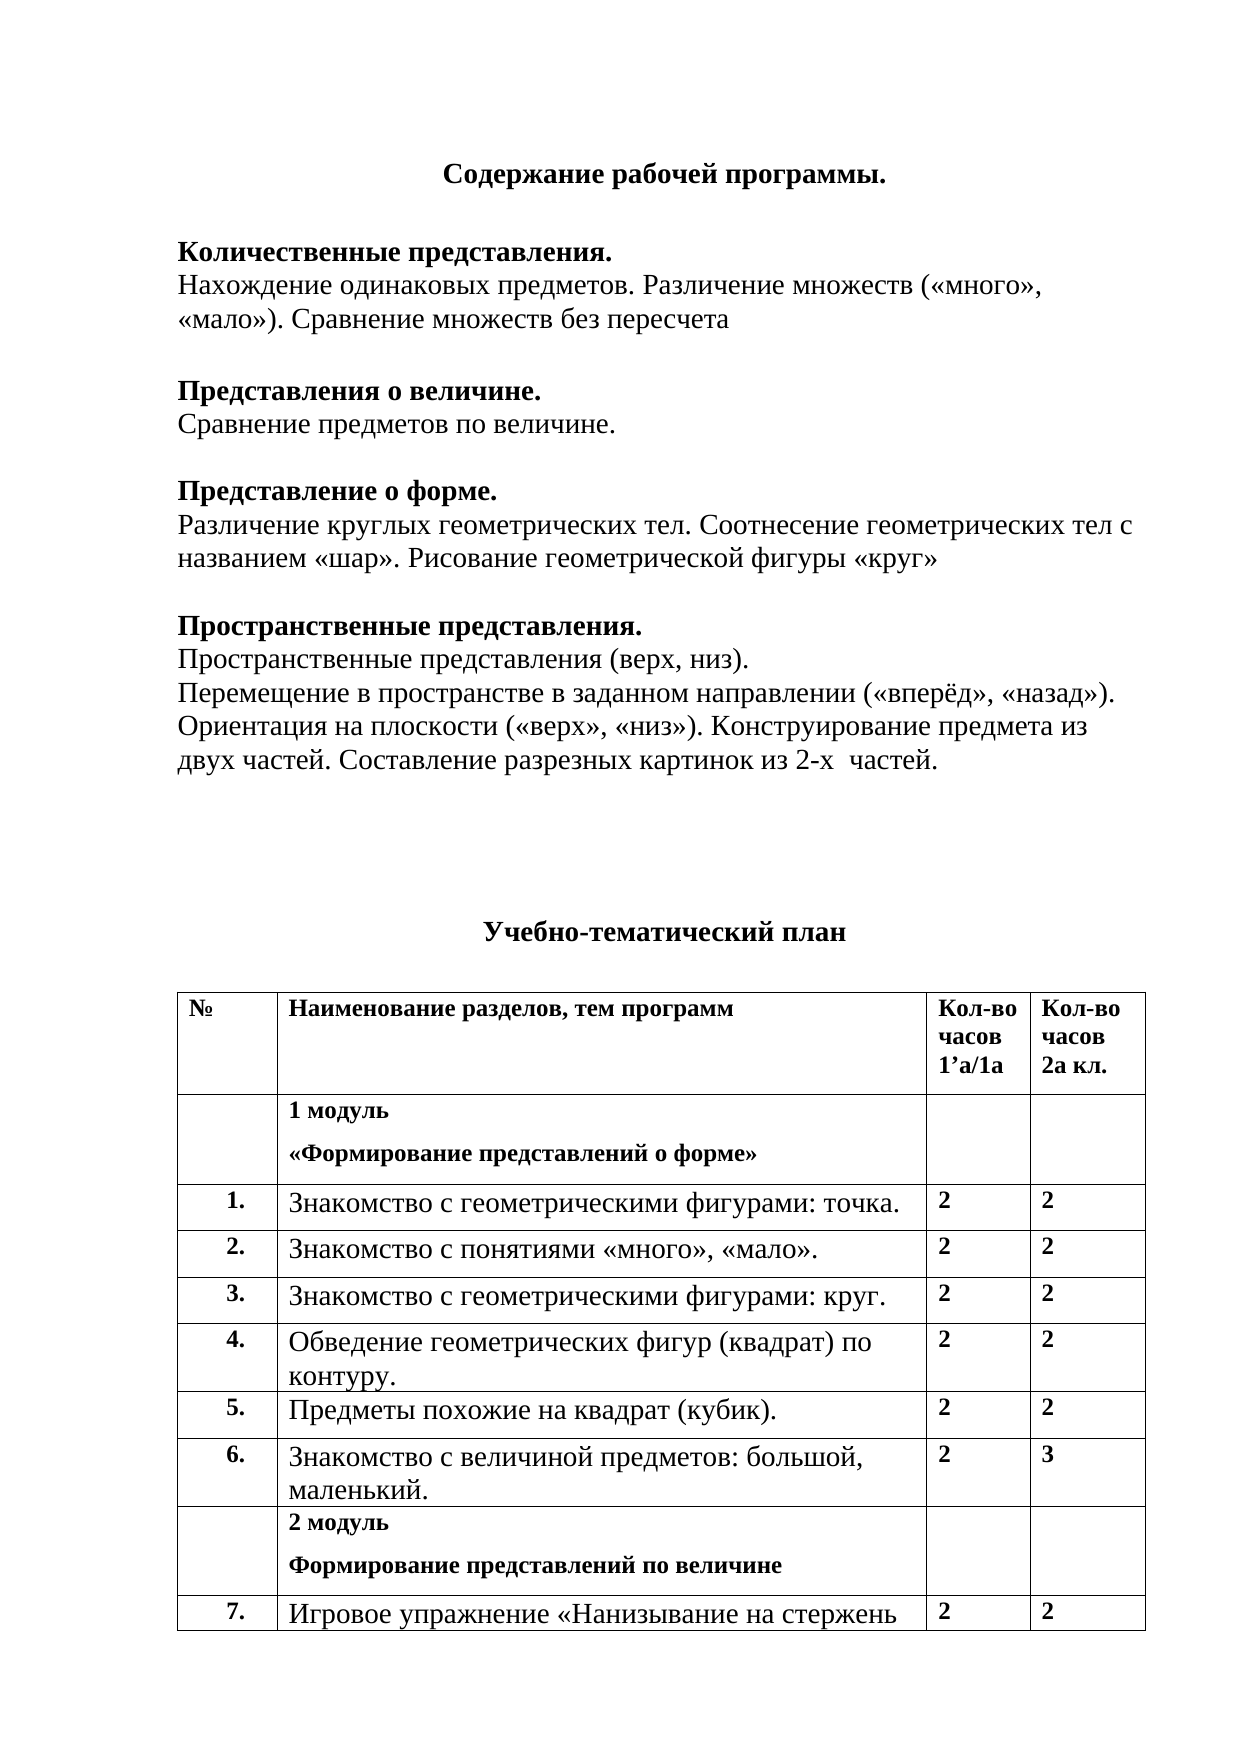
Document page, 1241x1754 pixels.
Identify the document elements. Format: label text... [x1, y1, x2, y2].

table_cell 2 [1031, 1392, 1145, 1438]
text Представления о величине. [177, 373, 1152, 406]
table_cell [178, 1392, 277, 1438]
text Различение круглых геометрических тел. Соотнесение геометрических тел с названием «шар». Рисование геометрической фигуры «круг» [177, 507, 1152, 574]
table_cell 2 [927, 1231, 1030, 1277]
text Пространственные представления (верх, низ). [177, 641, 1152, 675]
table_cell 2 [1031, 1278, 1145, 1323]
table_cell 1 модуль «Формирование представлений о форме» [278, 1095, 926, 1184]
table_header Кол-во часов 2а кл. [1031, 993, 1145, 1094]
table_cell 2 [927, 1439, 1030, 1506]
table_cell 2 [927, 1278, 1030, 1323]
table_cell 2 [1031, 1324, 1145, 1391]
table_cell [927, 1095, 1030, 1184]
table_cell 2 [927, 1185, 1030, 1230]
table_cell 2 [927, 1596, 1030, 1630]
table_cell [278, 1596, 926, 1630]
table_cell Обведение геометрических фигур (квадрат) по контуру. [278, 1324, 926, 1391]
table_cell Знакомство с величиной предметов: большой, маленький. [278, 1439, 926, 1506]
table_cell [927, 1507, 1030, 1595]
table_cell 3 [1031, 1439, 1145, 1506]
text Содержание рабочей программы. [177, 157, 1152, 190]
table_cell [1031, 1095, 1145, 1184]
table_header Кол-во часов 1’а/1а [927, 993, 1030, 1094]
text Количественные представления. [177, 234, 1152, 267]
table_header Наименование разделов, тем программ [278, 993, 926, 1094]
text Перемещение в пространстве в заданном направлении («вперёд», «назад»). Ориентация на плоскости («верх», «низ»). Конструирование предмета из двух частей. Составление разрезных картинок из 2-х частей. [177, 675, 1152, 775]
table_cell [178, 1278, 277, 1323]
table_cell 2 [1031, 1185, 1145, 1230]
table_header № [178, 993, 277, 1094]
table_cell [178, 1507, 277, 1595]
table_cell 2 [1031, 1231, 1145, 1277]
table_cell Знакомство с геометрическими фигурами: круг. [278, 1278, 926, 1323]
table_cell Знакомство с понятиями «много», «мало». [278, 1231, 926, 1277]
text Представление о форме. [177, 473, 1152, 507]
table_cell Знакомство с геометрическими фигурами: точка. [278, 1185, 926, 1230]
table_cell 2 модуль Формирование представлений по величине [278, 1507, 926, 1595]
text Нахождение одинаковых предметов. Различение множеств («много», «мало»). Сравнение множеств без пересчета [177, 267, 1152, 334]
text Учебно-тематический план [177, 914, 1152, 948]
table_cell [1031, 1507, 1145, 1595]
text Сравнение предметов по величине. [177, 406, 1152, 440]
table_cell 2 [927, 1324, 1030, 1391]
table_cell 2 [1031, 1596, 1145, 1630]
table_cell 2 [927, 1392, 1030, 1438]
table_cell [178, 1596, 277, 1630]
table_cell Предметы похожие на квадрат (кубик). [278, 1392, 926, 1438]
table_cell [178, 1185, 277, 1230]
table_cell [178, 1324, 277, 1391]
text Пространственные представления. [177, 608, 1152, 641]
table_cell [178, 1231, 277, 1277]
table_cell [178, 1439, 277, 1506]
table_cell [178, 1095, 277, 1184]
